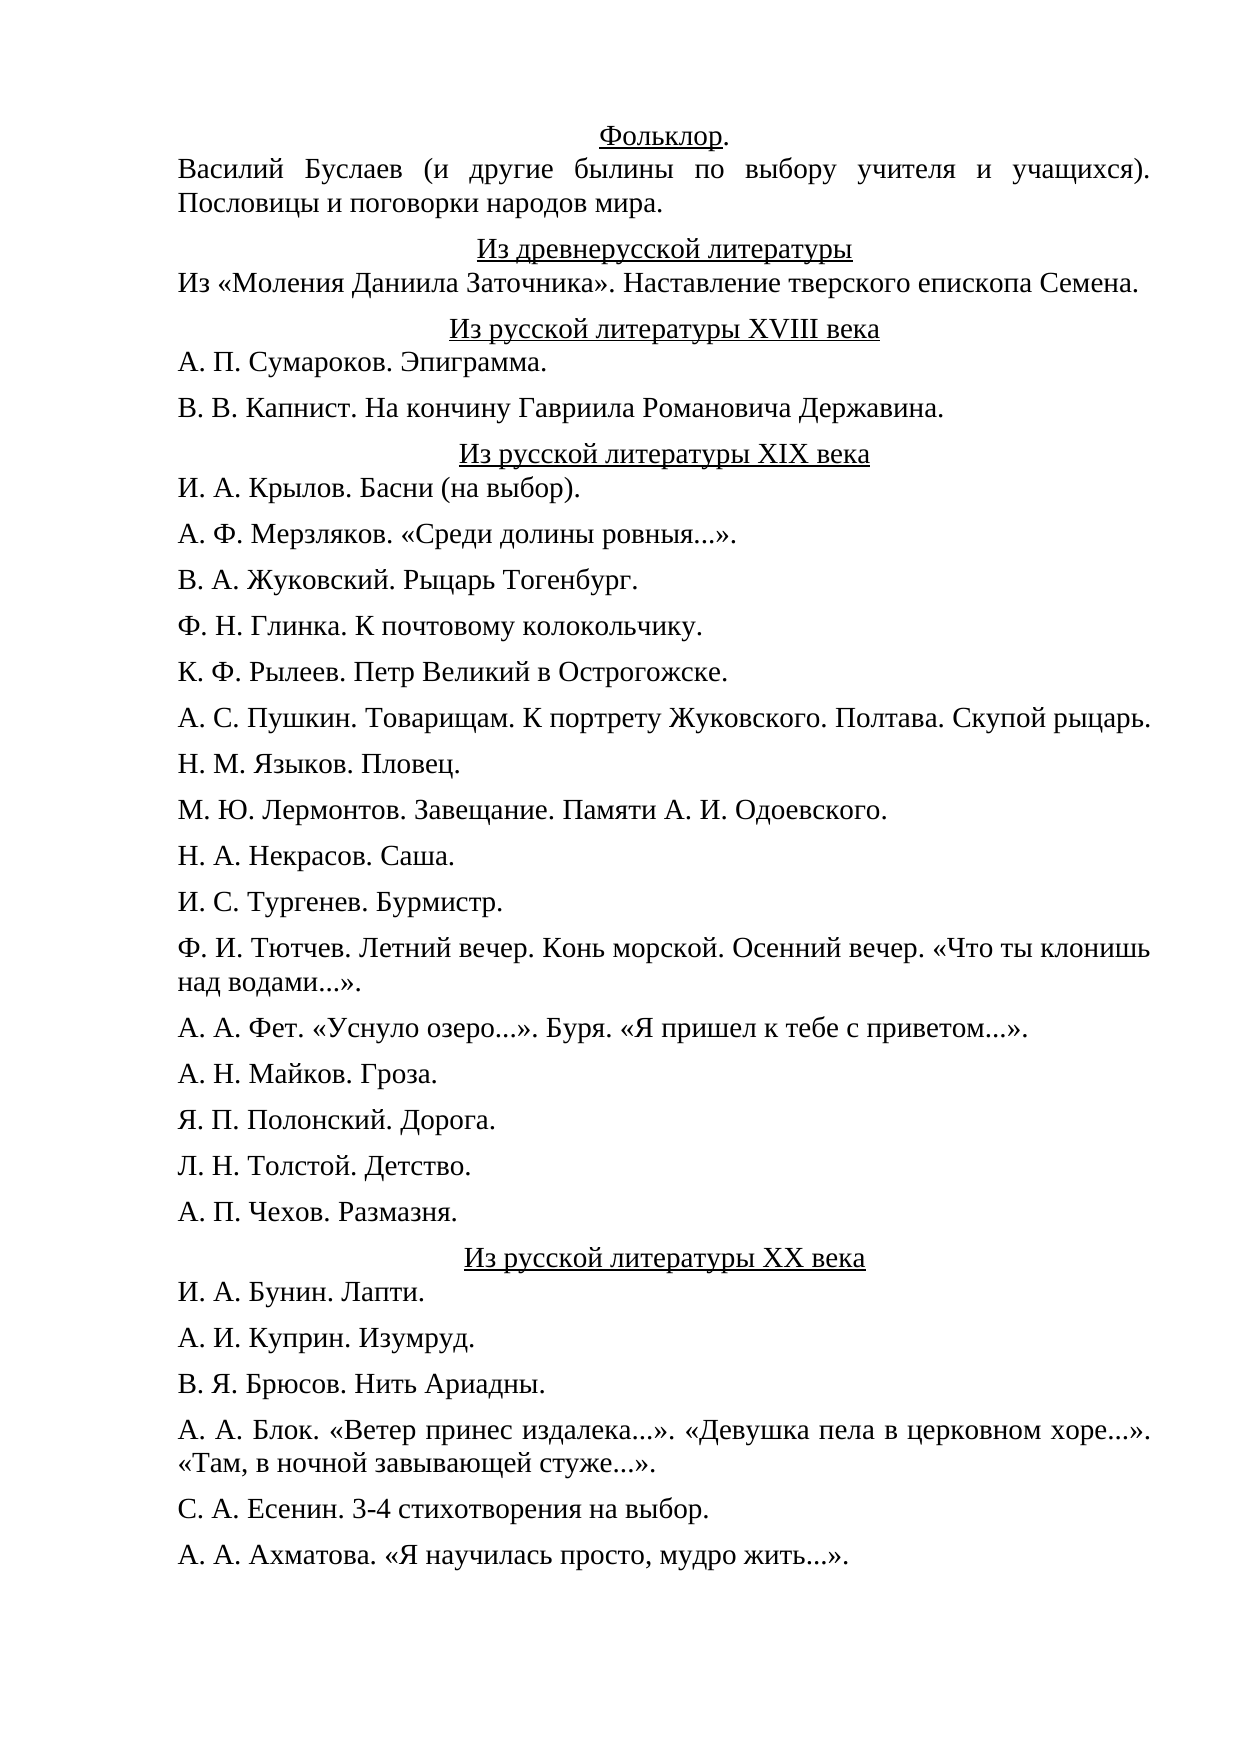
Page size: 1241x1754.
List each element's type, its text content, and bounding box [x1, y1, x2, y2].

text И. А. Крылов. Басни (на выбор). [177, 470, 1152, 503]
text Я. П. Полонский. Дорога. [177, 1102, 1152, 1136]
text А. Ф. Мерзляков. «Среди долины ровныя...». [177, 516, 1152, 549]
text Фольклор. [177, 118, 1152, 152]
text А. А. Фет. «Уснуло озеро...». Буря. «Я пришел к тебе с приветом...». [177, 1010, 1152, 1043]
text А. А. Блок. «Ветер принес издалека...». «Девушка пела в церковном хоре...». «Там, в ночной завывающей стуже...». [177, 1412, 1152, 1479]
text Ф. Н. Глинка. К почтовому колокольчику. [177, 608, 1152, 642]
text А. Н. Майков. Гроза. [177, 1056, 1152, 1089]
text И. А. Бунин. Лапти. [177, 1274, 1152, 1307]
text А. А. Ахматова. «Я научилась просто, мудро жить...». [177, 1537, 1152, 1571]
text Из русской литературы XVIII века [177, 311, 1152, 344]
text Из русской литературы XIX века [177, 436, 1152, 470]
text И. С. Тургенев. Бурмистр. [177, 884, 1152, 918]
text Василий Буслаев (и другие былины по выбору учителя и учащихся). Пословицы и поговорки народов мира. [177, 152, 1152, 219]
text М. Ю. Лермонтов. Завещание. Памяти А. И. Одоевского. [177, 792, 1152, 826]
text А. С. Пушкин. Товарищам. К портрету Жуковского. Полтава. Скупой рыцарь. [177, 700, 1152, 734]
text А. П. Чехов. Размазня. [177, 1194, 1152, 1228]
text Из русской литературы XX века [177, 1240, 1152, 1274]
text Н. А. Некрасов. Саша. [177, 838, 1152, 872]
text К. Ф. Рылеев. Петр Великий в Острогожске. [177, 654, 1152, 688]
text В. В. Капнист. На кончину Гавриила Романовича Державина. [177, 390, 1152, 424]
text Л. Н. Толстой. Детство. [177, 1148, 1152, 1182]
text В. А. Жуковский. Рыцарь Тогенбург. [177, 562, 1152, 596]
text Н. М. Языков. Пловец. [177, 746, 1152, 780]
text А. П. Сумароков. Эпиграмма. [177, 344, 1152, 378]
text Из древнерусской литературы [177, 231, 1152, 265]
text Из «Моления Даниила Заточника». Наставление тверского епископа Семена. [177, 265, 1152, 298]
text А. И. Куприн. Изумруд. [177, 1320, 1152, 1353]
text В. Я. Брюсов. Нить Ариадны. [177, 1366, 1152, 1399]
text Ф. И. Тютчев. Летний вечер. Конь морской. Осенний вечер. «Что ты клонишь над водами...». [177, 930, 1152, 997]
text С. А. Есенин. 3-4 стихотворения на выбор. [177, 1491, 1152, 1525]
